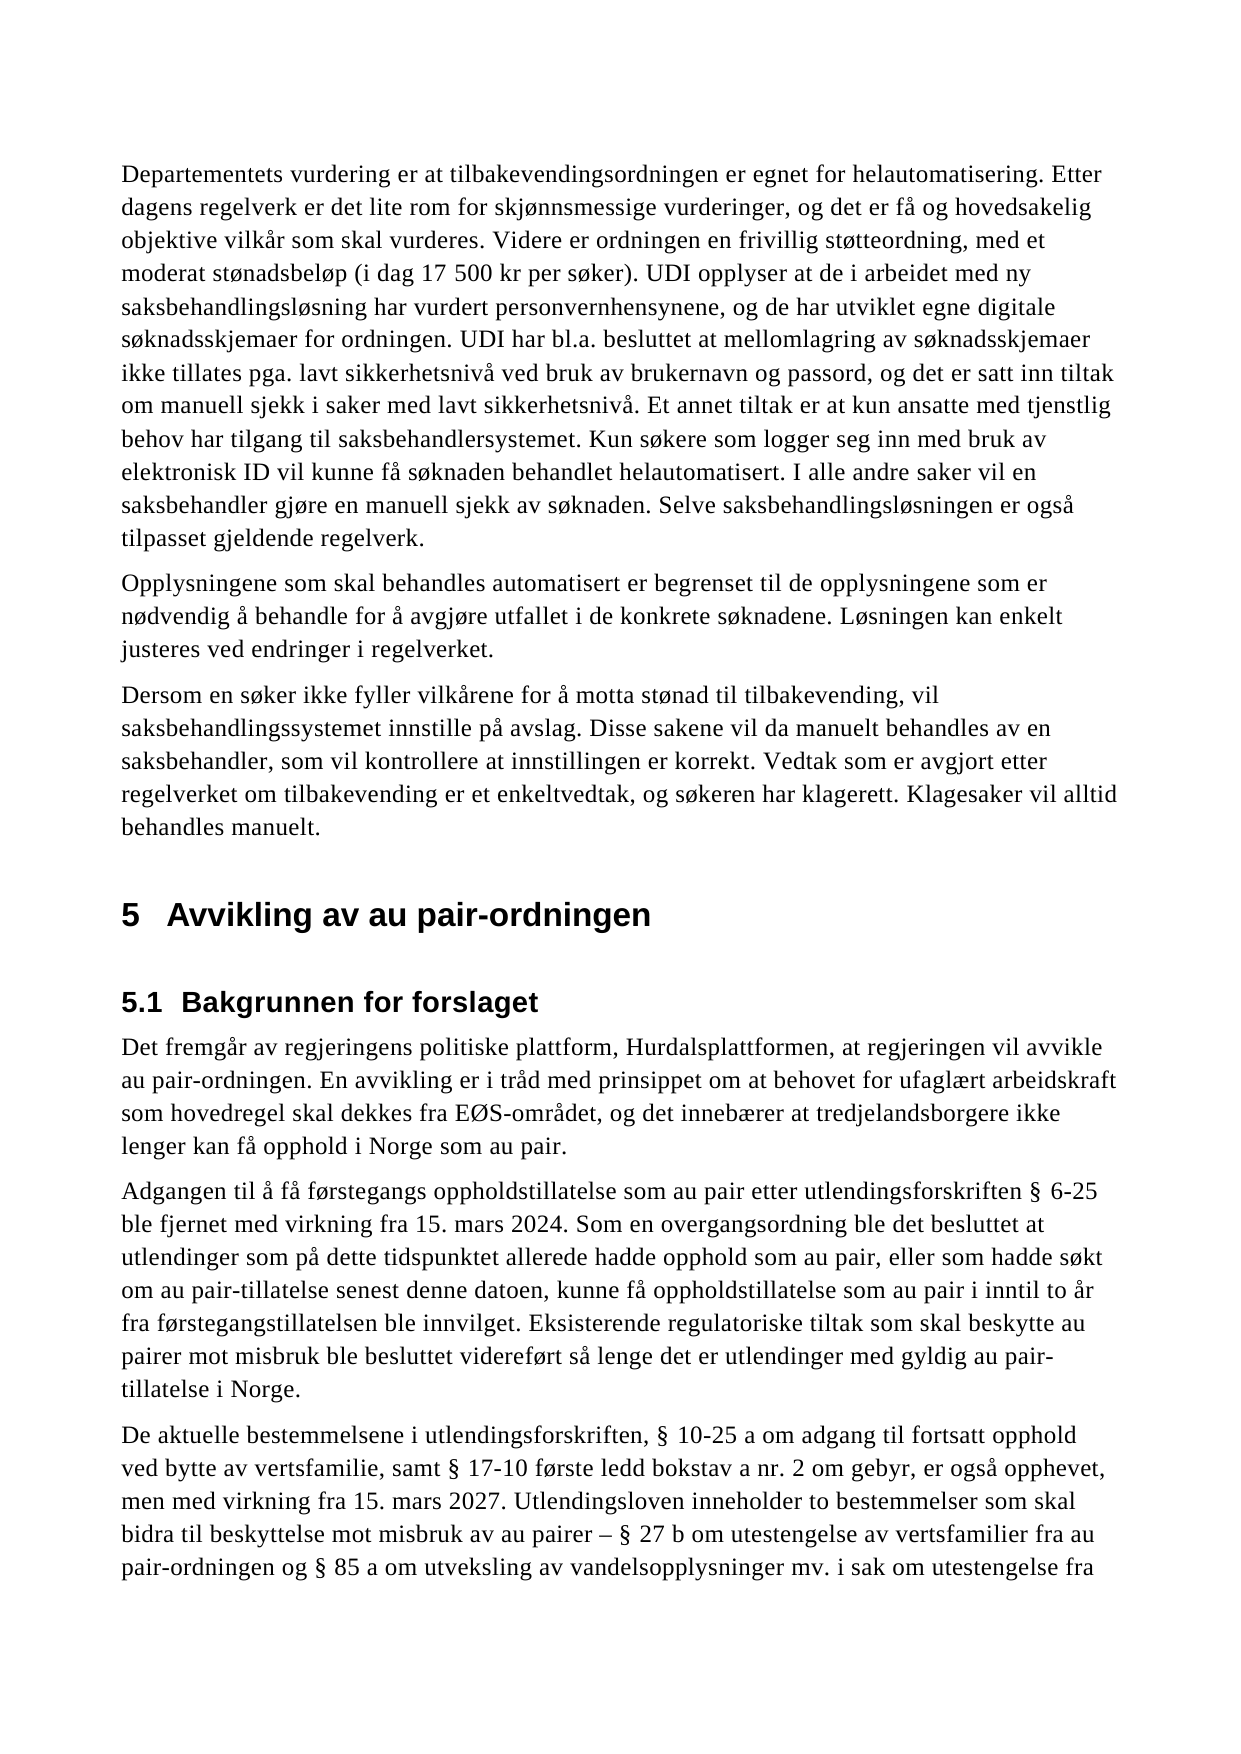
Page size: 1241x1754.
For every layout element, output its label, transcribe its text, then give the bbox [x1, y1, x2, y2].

text Opplysningene som skal behandles automatisert er begrenset til de opplysningene som er nødvendig å behandle for å avgjøre utfallet i de konkrete søknadene. Løsningen kan enkelt justeres ved endringer i regelverket. [121, 568, 1119, 663]
text Det fremgår av regjeringens politiske plattform, Hurdalsplattformen, at regjeringen vil avvikle au pair-ordningen. En avvikling er i tråd med prinsippet om at behovet for ufaglært arbeidskraft som hovedregel skal dekkes fra EØS-området, og det innebærer at tredjelandsborgere ikke lenger kan få opphold i Norge som au pair. [121, 1032, 1119, 1159]
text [121, 1420, 1119, 1581]
text Adgangen til å få førstegangs oppholdstillatelse som au pair etter utlendingsforskriften § 6-25 ble fjernet med virkning fra 15. mars 2024. Som en overgangsordning ble det besluttet at utlendinger som på dette tidspunktet allerede hadde opphold som au pair, eller som hadde søkt om au pair-tillatelse senest denne datoen, kunne få oppholdstillatelse som au pair i inntil to år fra førstegangstillatelsen ble innvilget. Eksisterende regulatoriske tiltak som skal beskytte au pairer mot misbruk ble besluttet videreført så lenge det er utlendinger med gyldig au pair-tillatelse i Norge. [121, 1176, 1119, 1403]
subtitle Avvikling av au pair-ordningen [121, 895, 1119, 933]
text Dersom en søker ikke fyller vilkårene for å motta stønad til tilbakevending, vil saksbehandlingssystemet innstille på avslag. Disse sakene vil da manuelt behandles av en saksbehandler, som vil kontrollere at innstillingen er korrekt. Vedtak som er avgjort etter regelverket om tilbakevending er et enkeltvedtak, og søkeren har klagerett. Klagesaker vil alltid behandles manuelt. [121, 680, 1119, 841]
text Departementets vurdering er at tilbakevendingsordningen er egnet for helautomatisering. Etter dagens regelverk er det lite rom for skjønnsmessige vurderinger, og det er få og hovedsakelig objektive vilkår som skal vurderes. Videre er ordningen en frivillig støtteordning, med et moderat stønadsbeløp (i dag 17 500 kr per søker). UDI opplyser at de i arbeidet med ny saksbehandlingsløsning har vurdert personvernhensynene, og de har utviklet egne digitale søknadsskjemaer for ordningen. UDI har bl.a. besluttet at mellomlagring av søknadsskjemaer ikke tillates pga. lavt sikkerhetsnivå ved bruk av brukernavn og passord, og det er satt inn tiltak om manuell sjekk i saker med lavt sikkerhetsnivå. Et annet tiltak er at kun ansatte med tjenstlig behov har tilgang til saksbehandlersystemet. Kun søkere som logger seg inn med bruk av elektronisk ID vil kunne få søknaden behandlet helautomatisert. I alle andre saker vil en saksbehandler gjøre en manuell sjekk av søknaden. Selve saksbehandlingsløsningen er også tilpasset gjeldende regelverk. [121, 159, 1119, 551]
subtitle Bakgrunnen for forslaget [121, 985, 1119, 1018]
